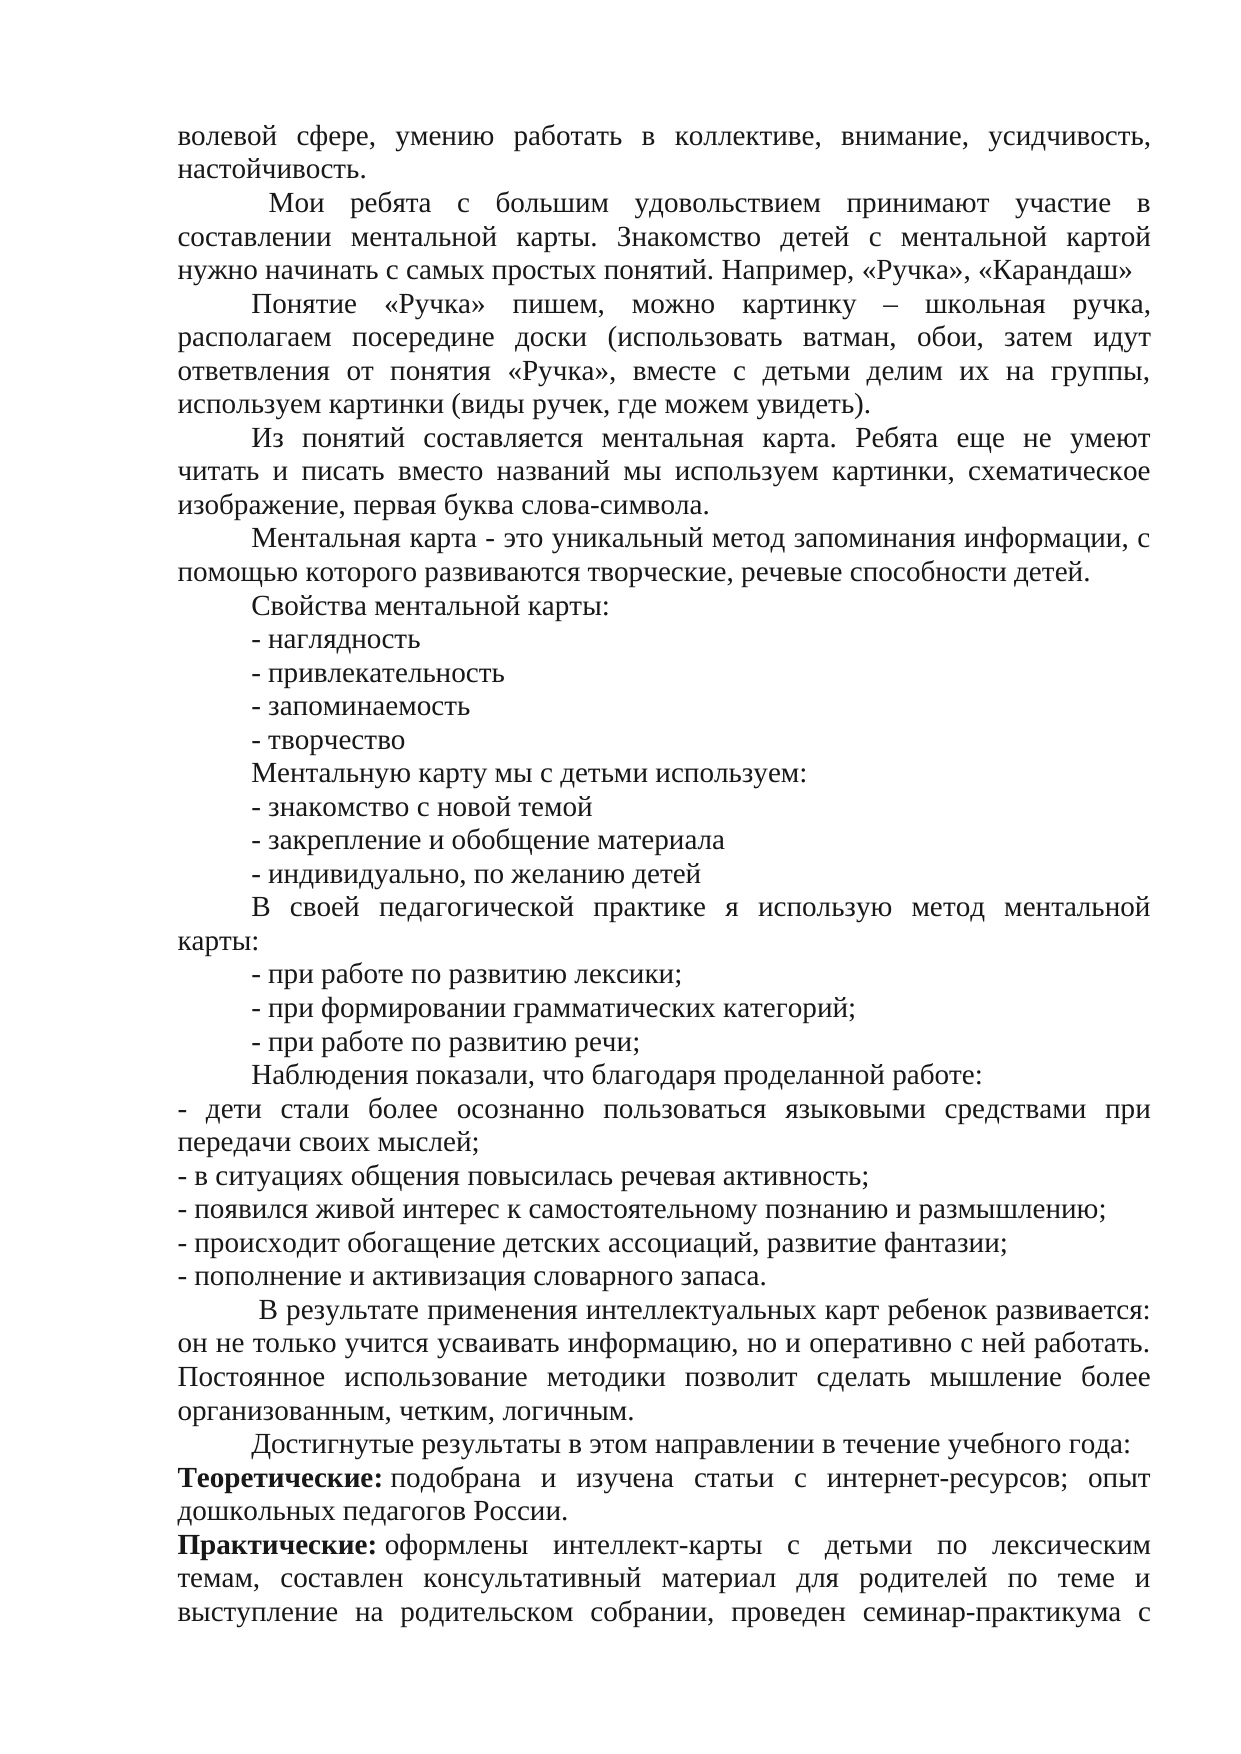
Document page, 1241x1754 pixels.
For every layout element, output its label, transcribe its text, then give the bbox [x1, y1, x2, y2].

text - индивидуально, по желанию детей [177, 856, 1152, 889]
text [177, 118, 1152, 185]
text - появился живой интерес к самостоятельному познанию и размышлению; [177, 1191, 1152, 1225]
text - в ситуациях общения повысилась речевая активность; [177, 1158, 1152, 1191]
text - творчество [177, 722, 1152, 755]
text - наглядность [177, 621, 1152, 655]
text Достигнутые результаты в этом направлении в течение учебного года: [177, 1426, 1152, 1460]
text - пополнение и активизация словарного запаса. [177, 1258, 1152, 1292]
text В результате применения интеллектуальных карт ребенок развивается: он не только учится усваивать информацию, но и оперативно с ней работать. Постоянное использование методики позволит сделать мышление более организованным, четким, логичным. [177, 1292, 1152, 1426]
text - при формировании грамматических категорий; [177, 990, 1152, 1024]
text Мои ребята с большим удовольствием принимают участие в составлении ментальной карты. Знакомство детей с ментальной картой нужно начинать с самых простых понятий. Например, «Ручка», «Карандаш» [177, 185, 1152, 286]
text - привлекательность [177, 655, 1152, 688]
text - закрепление и обобщение материала [177, 822, 1152, 856]
text Понятие «Ручка» пишем, можно картинку – школьная ручка, располагаем посередине доски (использовать ватман, обои, затем идут ответвления от понятия «Ручка», вместе с детьми делим их на группы, используем картинки (виды ручек, где можем увидеть). [177, 286, 1152, 420]
text В своей педагогической практике я использую метод ментальной карты: [177, 889, 1152, 957]
text Свойства ментальной карты: [177, 588, 1152, 621]
text - при работе по развитию лексики; [177, 957, 1152, 990]
text Из понятий составляется ментальная карта. Ребята еще не умеют читать и писать вместо названий мы используем картинки, схематическое изображение, первая буква слова-символа. [177, 420, 1152, 521]
text - происходит обогащение детских ассоциаций, развитие фантазии; [177, 1225, 1152, 1258]
text Теоретические: подобрана и изучена статьи с интернет-ресурсов; опыт дошкольных педагогов России. [177, 1460, 1152, 1527]
text Ментальная карта - это уникальный метод запоминания информации, с помощью которого развиваются творческие, речевые способности детей. [177, 521, 1152, 588]
text - знакомство с новой темой [177, 789, 1152, 822]
text Наблюдения показали, что благодаря проделанной работе: [177, 1057, 1152, 1091]
text - дети стали более осознанно пользоваться языковыми средствами при передачи своих мыслей; [177, 1091, 1152, 1158]
text Ментальную карту мы с детьми используем: [177, 755, 1152, 789]
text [177, 1527, 1152, 1627]
text - запоминаемость [177, 688, 1152, 722]
text - при работе по развитию речи; [177, 1024, 1152, 1057]
